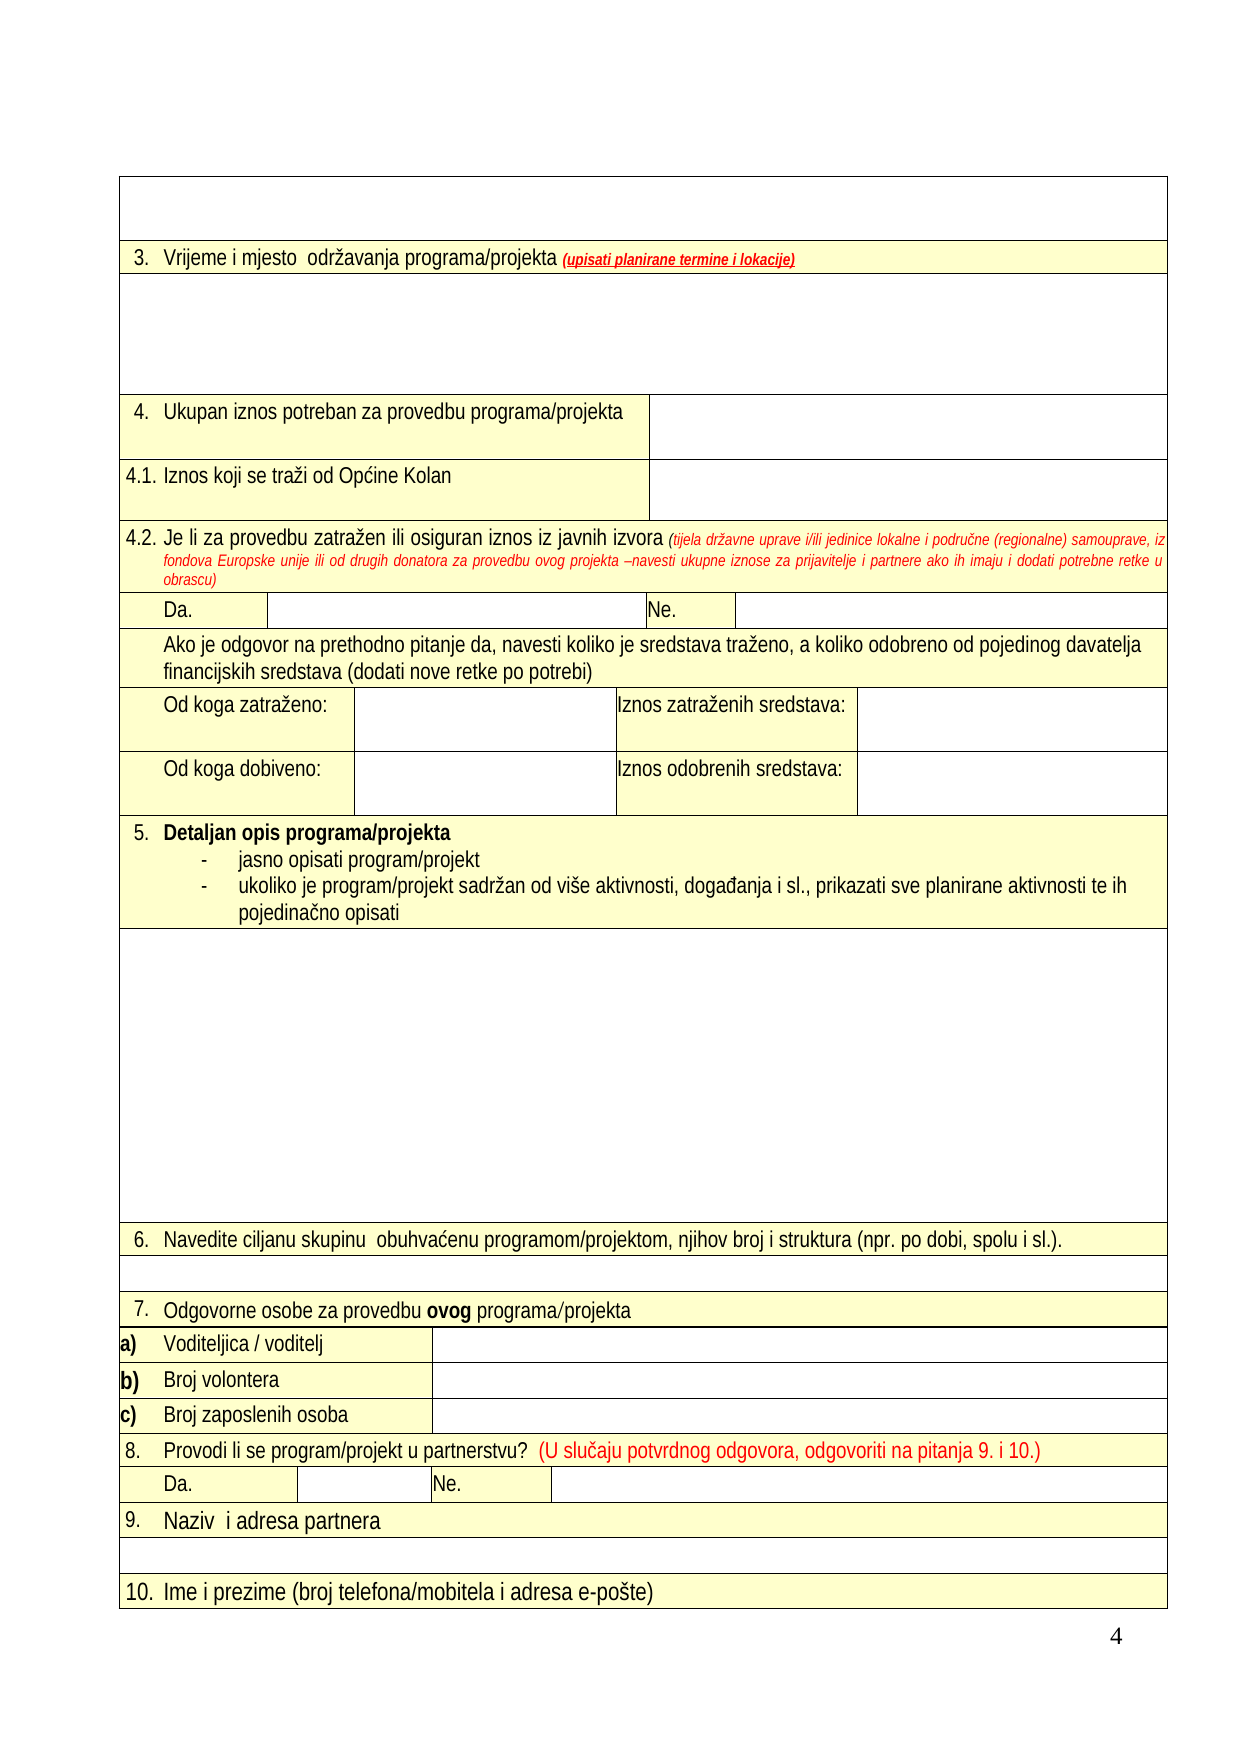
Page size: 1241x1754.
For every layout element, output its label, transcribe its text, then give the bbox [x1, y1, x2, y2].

table_cell Navedite ciljanu skupinu obuhvaćenu programom/projektom, njihov broj i struktura (npr. po dobi, spolu i sl.). [163, 1223, 1167, 1255]
table_cell [120, 629, 163, 687]
table_cell [120, 593, 163, 627]
table_cell Iznos odobrenih sredstava: [617, 752, 857, 815]
table_cell Iznos koji se traži od Općine Kolan [163, 460, 649, 520]
table_cell Voditeljica / voditelj [163, 1328, 432, 1362]
table_cell 10. [120, 1574, 163, 1608]
table_cell [858, 688, 1167, 751]
table_cell b) [120, 1363, 163, 1397]
table_cell Ime i prezime (broj telefona/mobitela i adresa e-pošte) [163, 1574, 1167, 1608]
table_cell Odgovorne osobe za provedbu ovog programa/projekta [163, 1292, 1167, 1326]
table_cell Broj volontera [163, 1363, 432, 1397]
table_cell Detaljan opis programa/projekta jasno opisati program/projekt ukoliko je program/projekt sadržan od više aktivnosti, događanja i sl., prikazati sve planirane aktivnosti te ih pojedinačno opisati [163, 816, 1167, 928]
table_cell 5. [120, 816, 163, 928]
table_cell Provodi li se program/projekt u partnerstvu? (U slučaju potvrdnog odgovora, odgovoriti na pitanja 9. i 10.) [163, 1434, 1167, 1466]
table_cell a) [120, 1328, 163, 1362]
table_cell Iznos zatraženih sredstava: [617, 688, 857, 751]
table_cell [120, 752, 163, 815]
table_cell 4. [120, 395, 163, 458]
table_cell [120, 1538, 1167, 1573]
table_cell 7. [120, 1292, 163, 1326]
table_cell [736, 593, 1167, 627]
table_cell 8. [120, 1434, 163, 1466]
table_cell 6. [120, 1223, 163, 1255]
table_cell Od koga dobiveno: [163, 752, 354, 815]
table_cell 4.1. [120, 460, 163, 520]
table_cell 9. [120, 1503, 163, 1537]
table_cell Ne. [432, 1467, 551, 1502]
table_cell 3. [120, 241, 163, 273]
table_cell [120, 1256, 1167, 1291]
table_cell [433, 1363, 1167, 1397]
table_cell Naziv i adresa partnera [163, 1503, 1167, 1537]
table_cell Od koga zatraženo: [163, 688, 354, 751]
table_cell [355, 752, 616, 815]
table_cell Da. [163, 1467, 297, 1502]
table_cell [120, 177, 1167, 240]
table_cell Vrijeme i mjesto održavanja programa/projekta (upisati planirane termine i lokacije) [163, 241, 1167, 273]
table_cell 4.2. [120, 521, 163, 592]
table_cell [552, 1467, 1167, 1502]
table_cell Ne. [647, 593, 735, 627]
table_cell [433, 1399, 1167, 1433]
table_cell Da. [163, 593, 267, 627]
table_cell [650, 460, 1167, 520]
table_cell [858, 752, 1167, 815]
table_cell Ukupan iznos potreban za provedbu programa/projekta [163, 395, 649, 458]
table_cell [433, 1328, 1167, 1362]
table_cell [268, 593, 646, 627]
table_cell [298, 1467, 431, 1502]
table_cell Broj zaposlenih osoba [163, 1399, 432, 1433]
table_cell Ako je odgovor na prethodno pitanje da, navesti koliko je sredstava traženo, a koliko odobreno od pojedinog davatelja financijskih sredstava (dodati nove retke po potrebi) [163, 629, 1167, 687]
table_cell c) [120, 1399, 163, 1433]
table_cell [120, 688, 163, 751]
table_cell Je li za provedbu zatražen ili osiguran iznos iz javnih izvora (tijela državne uprave i/ili jedinice lokalne i područne (regionalne) samouprave, iz fondova Europske unije ili od drugih donatora za provedbu ovog projekta –navesti ukupne iznose za prijavitelje i partnere ako ih imaju i dodati potrebne retke u obrascu) [163, 521, 1167, 592]
table_cell [650, 395, 1167, 458]
table_cell [120, 1467, 163, 1502]
table_cell [355, 688, 616, 751]
table_cell [120, 274, 1167, 394]
table_cell [120, 929, 1167, 1222]
